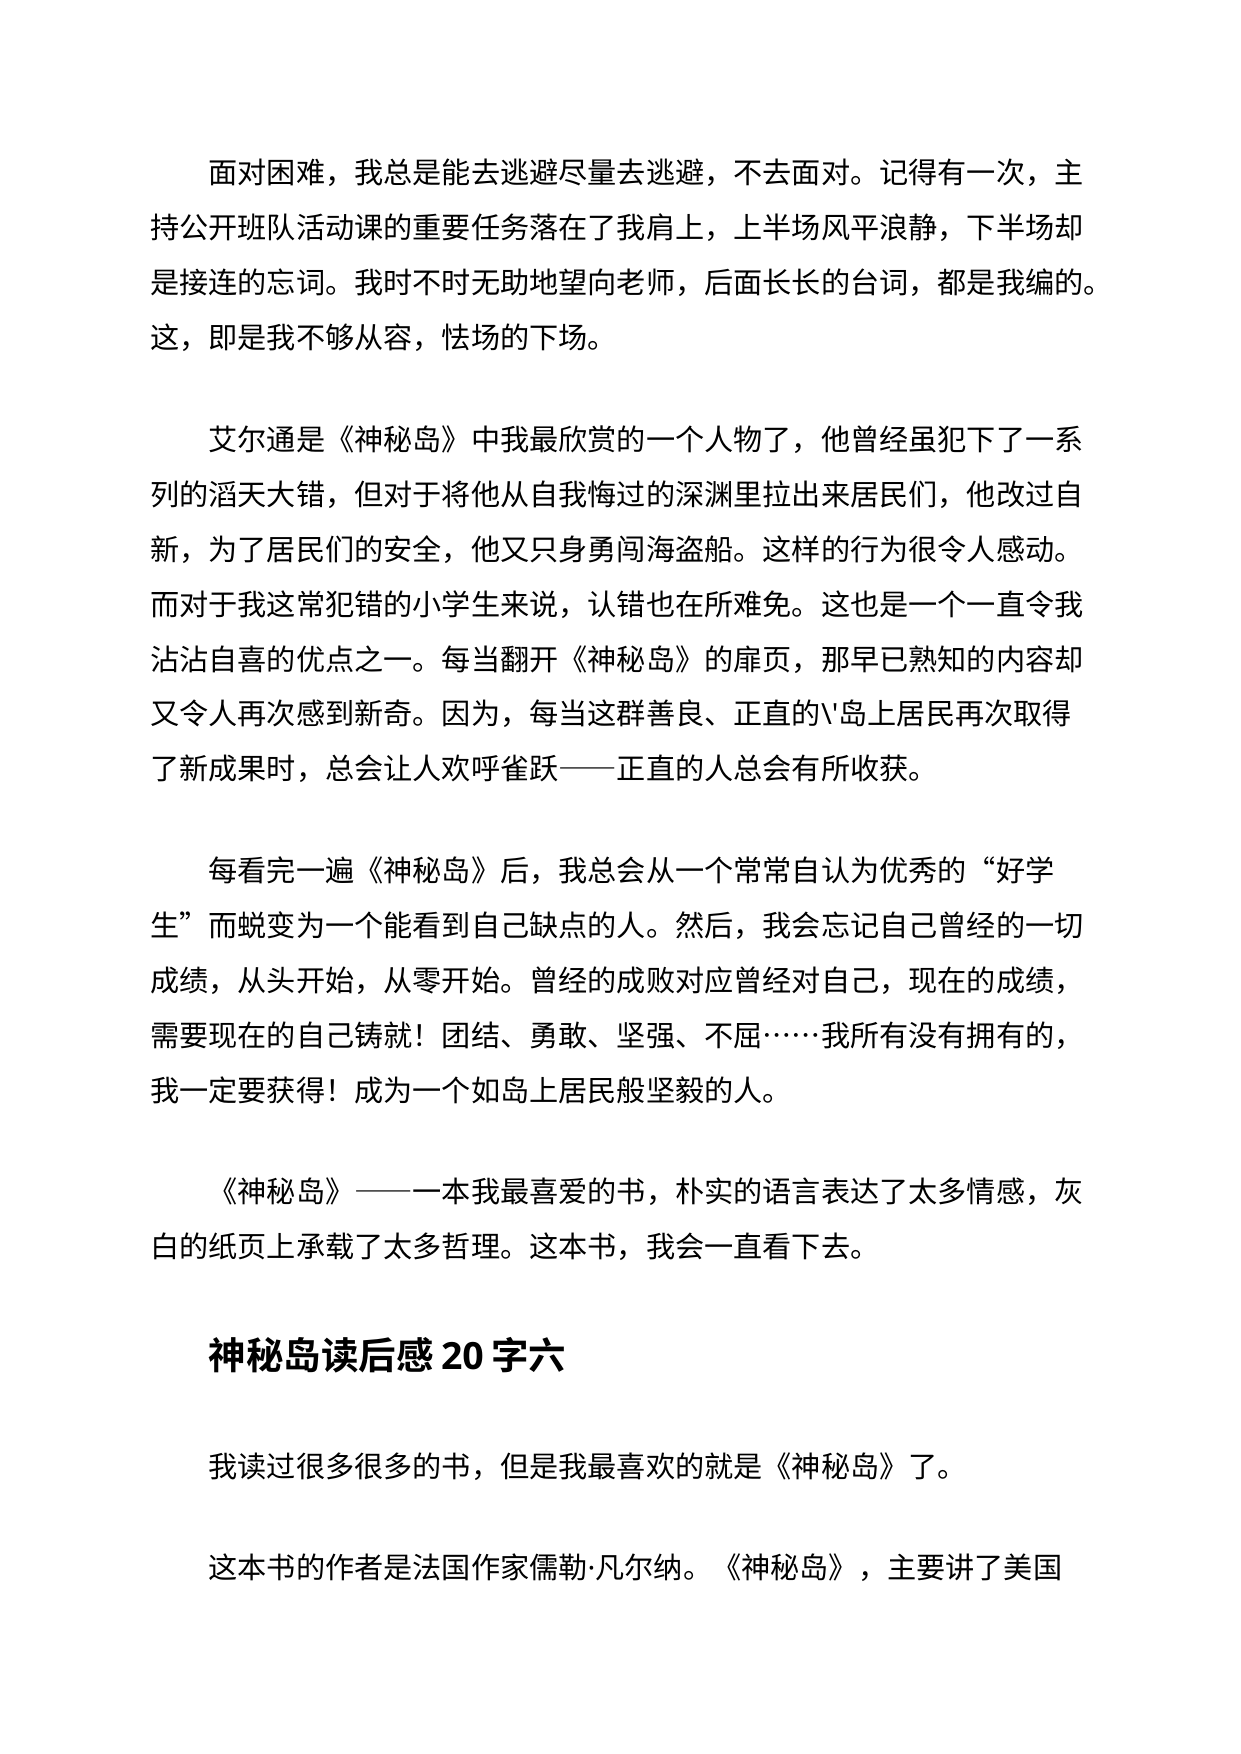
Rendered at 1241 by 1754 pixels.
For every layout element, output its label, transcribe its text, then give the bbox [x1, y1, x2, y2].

text 艾尔通是《神秘岛》中我最欣赏的一个人物了，他曾经虽犯下了一系列的滔天大错，但对于将他从自我悔过的深渊里拉出来居民们，他改过自新，为了居民们的安全，他又只身勇闯海盗船。这样的行为很令人感动。而对于我这常犯错的小学生来说，认错也在所难免。这也是一个一直令我沾沾自喜的优点之一。每当翻开《神秘岛》的扉页，那早已熟知的内容却又令人再次感到新奇。因为，每当这群善良、正直的\'岛上居民再次取得了新成果时，总会让人欢呼雀跃——正直的人总会有所收获。 [150, 416, 1090, 788]
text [150, 1545, 1090, 1587]
text 面对困难，我总是能去逃避尽量去逃避，不去面对。记得有一次，主持公开班队活动课的重要任务落在了我肩上，上半场风平浪静，下半场却是接连的忘词。我时不时无助地望向老师，后面长长的台词，都是我编的。这，即是我不够从容，怯场的下场。 [150, 150, 1090, 357]
text 《神秘岛》——一本我最喜爱的书，朴实的语言表达了太多情感，灰白的纸页上承载了太多哲理。这本书，我会一直看下去。 [150, 1169, 1090, 1266]
text 我读过很多很多的书，但是我最喜欢的就是《神秘岛》了。 [150, 1443, 1090, 1486]
text 每看完一遍《神秘岛》后，我总会从一个常常自认为优秀的“好学生”而蜕变为一个能看到自己缺点的人。然后，我会忘记自己曾经的一切成绩，从头开始，从零开始。曾经的成败对应曾经对自己，现在的成绩，需要现在的自己铸就！团结、勇敢、坚强、不屈……我所有没有拥有的，我一定要获得！成为一个如岛上居民般坚毅的人。 [150, 848, 1090, 1109]
text 神秘岛读后感20字六 [150, 1326, 1090, 1380]
